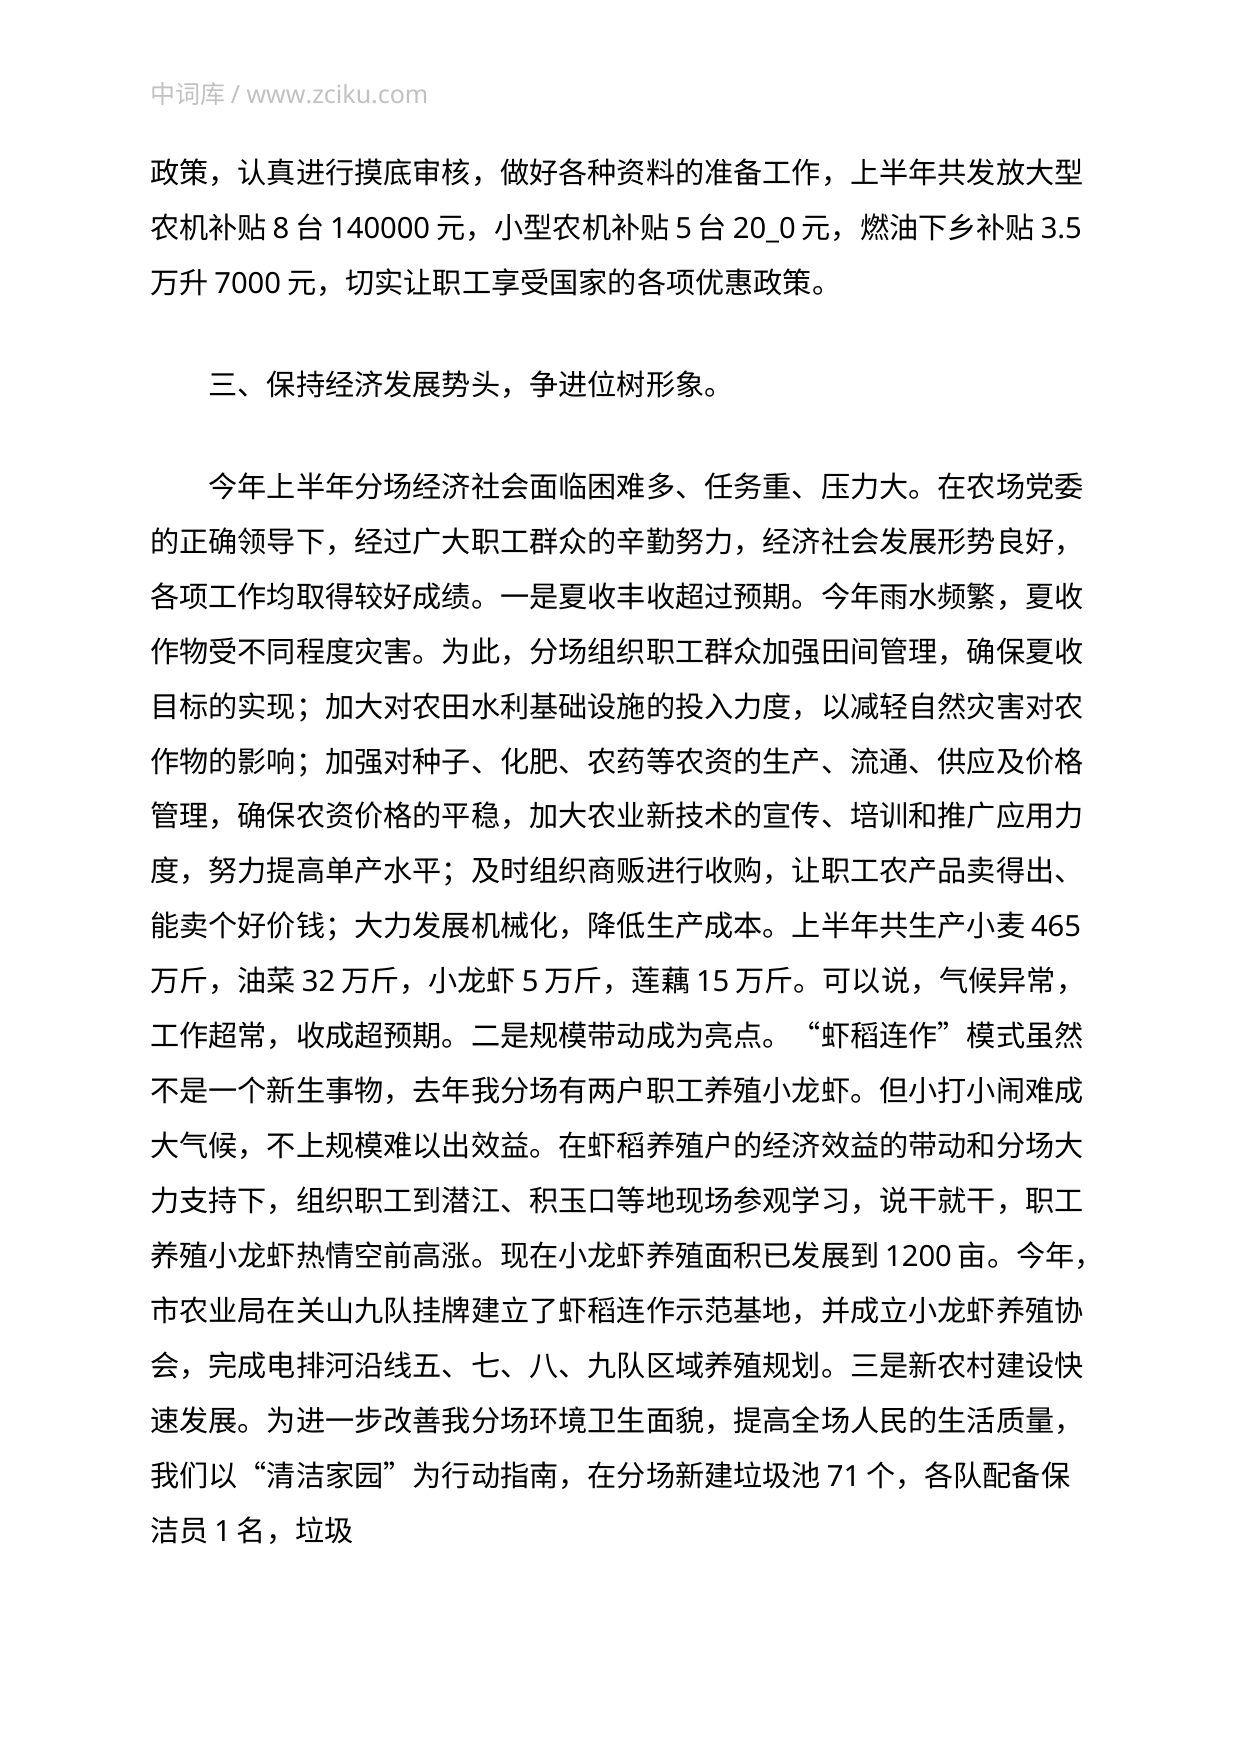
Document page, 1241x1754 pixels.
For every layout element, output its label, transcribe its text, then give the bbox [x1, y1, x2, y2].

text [150, 150, 1090, 302]
text 今年上半年分场经济社会面临困难多、任务重、压力大。在农场党委的正确领导下，经过广大职工群众的辛勤努力，经济社会发展形势良好，各项工作均取得较好成绩。一是夏收丰收超过预期。今年雨水频繁，夏收作物受不同程度灾害。为此，分场组织职工群众加强田间管理，确保夏收目标的实现；加大对农田水利基础设施的投入力度，以减轻自然灾害对农作物的影响；加强对种子、化肥、农药等农资的生产、流通、供应及价格管理，确保农资价格的平稳，加大农业新技术的宣传、培训和推广应用力度，努力提高单产水平；及时组织商贩进行收购，让职工农产品卖得出、能卖个好价钱；大力发展机械化，降低生产成本。上半年共生产小麦465万斤，油菜32万斤，小龙虾5万斤，莲藕15万斤。可以说，气候异常，工作超常，收成超预期。二是规模带动成为亮点。“虾稻连作”模式虽然不是一个新生事物，去年我分场有两户职工养殖小龙虾。但小打小闹难成大气候，不上规模难以出效益。在虾稻养殖户的经济效益的带动和分场大力支持下，组织职工到潜江、积玉口等地现场参观学习，说干就干，职工养殖小龙虾热情空前高涨。现在小龙虾养殖面积已发展到1200亩。今年，市农业局在关山九队挂牌建立了虾稻连作示范基地，并成立小龙虾养殖协会，完成电排河沿线五、七、八、九队区域养殖规划。三是新农村建设快速发展。为进一步改善我分场环境卫生面貌，提高全场人民的生活质量，我们以“清洁家园”为行动指南，在分场新建垃圾池71个，各队配备保洁员1名，垃圾 [150, 464, 1090, 1549]
text 三、保持经济发展势头，争进位树形象。 [150, 362, 1090, 404]
